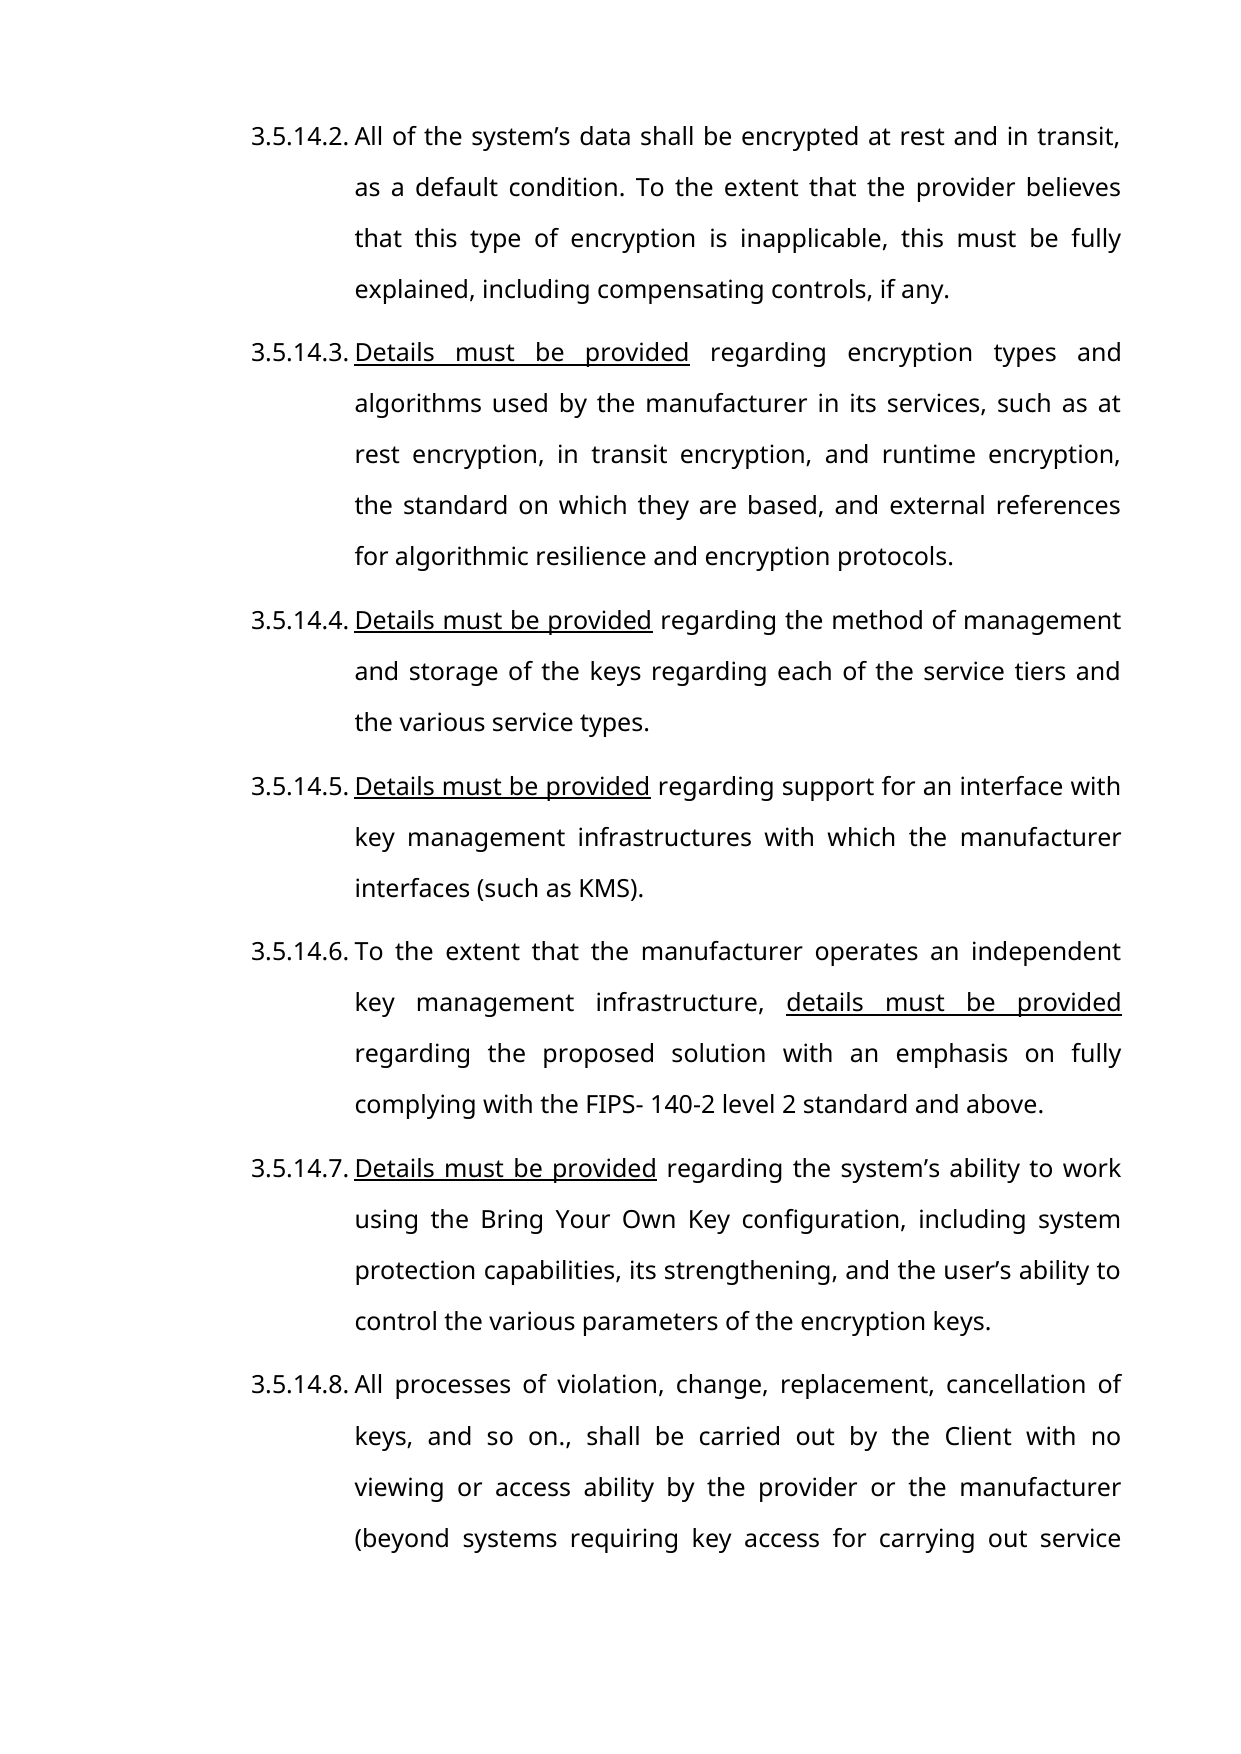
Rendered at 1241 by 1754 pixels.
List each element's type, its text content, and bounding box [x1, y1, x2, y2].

list Details must be provided regarding support for an interface with key management infrastructures with which the manufacturer interfaces (such as KMS). [251, 768, 1122, 904]
list To the extent that the manufacturer operates an independent key management infrastructure, details must be provided regarding the proposed solution with an emphasis on fully complying with the FIPS- 140-2 level 2 standard and above. [251, 934, 1122, 1121]
list Details must be provided regarding the method of management and storage of the keys regarding each of the service tiers and the various service types. [251, 602, 1122, 739]
list Details must be provided regarding encryption types and algorithms used by the manufacturer in its services, such as at rest encryption, in transit encryption, and runtime encryption, the standard on which they are based, and external references for algorithmic resilience and encryption protocols. [251, 335, 1122, 573]
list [251, 1367, 1122, 1554]
list Details must be provided regarding the system’s ability to work using the Bring Your Own Key configuration, including system protection capabilities, its strengthening, and the user’s ability to control the various parameters of the encryption keys. [251, 1150, 1122, 1338]
list All of the system’s data shall be encrypted at rest and in transit, as a default condition. To the extent that the provider believes that this type of encryption is inapplicable, this must be fully explained, including compensating controls, if any. [251, 118, 1122, 305]
